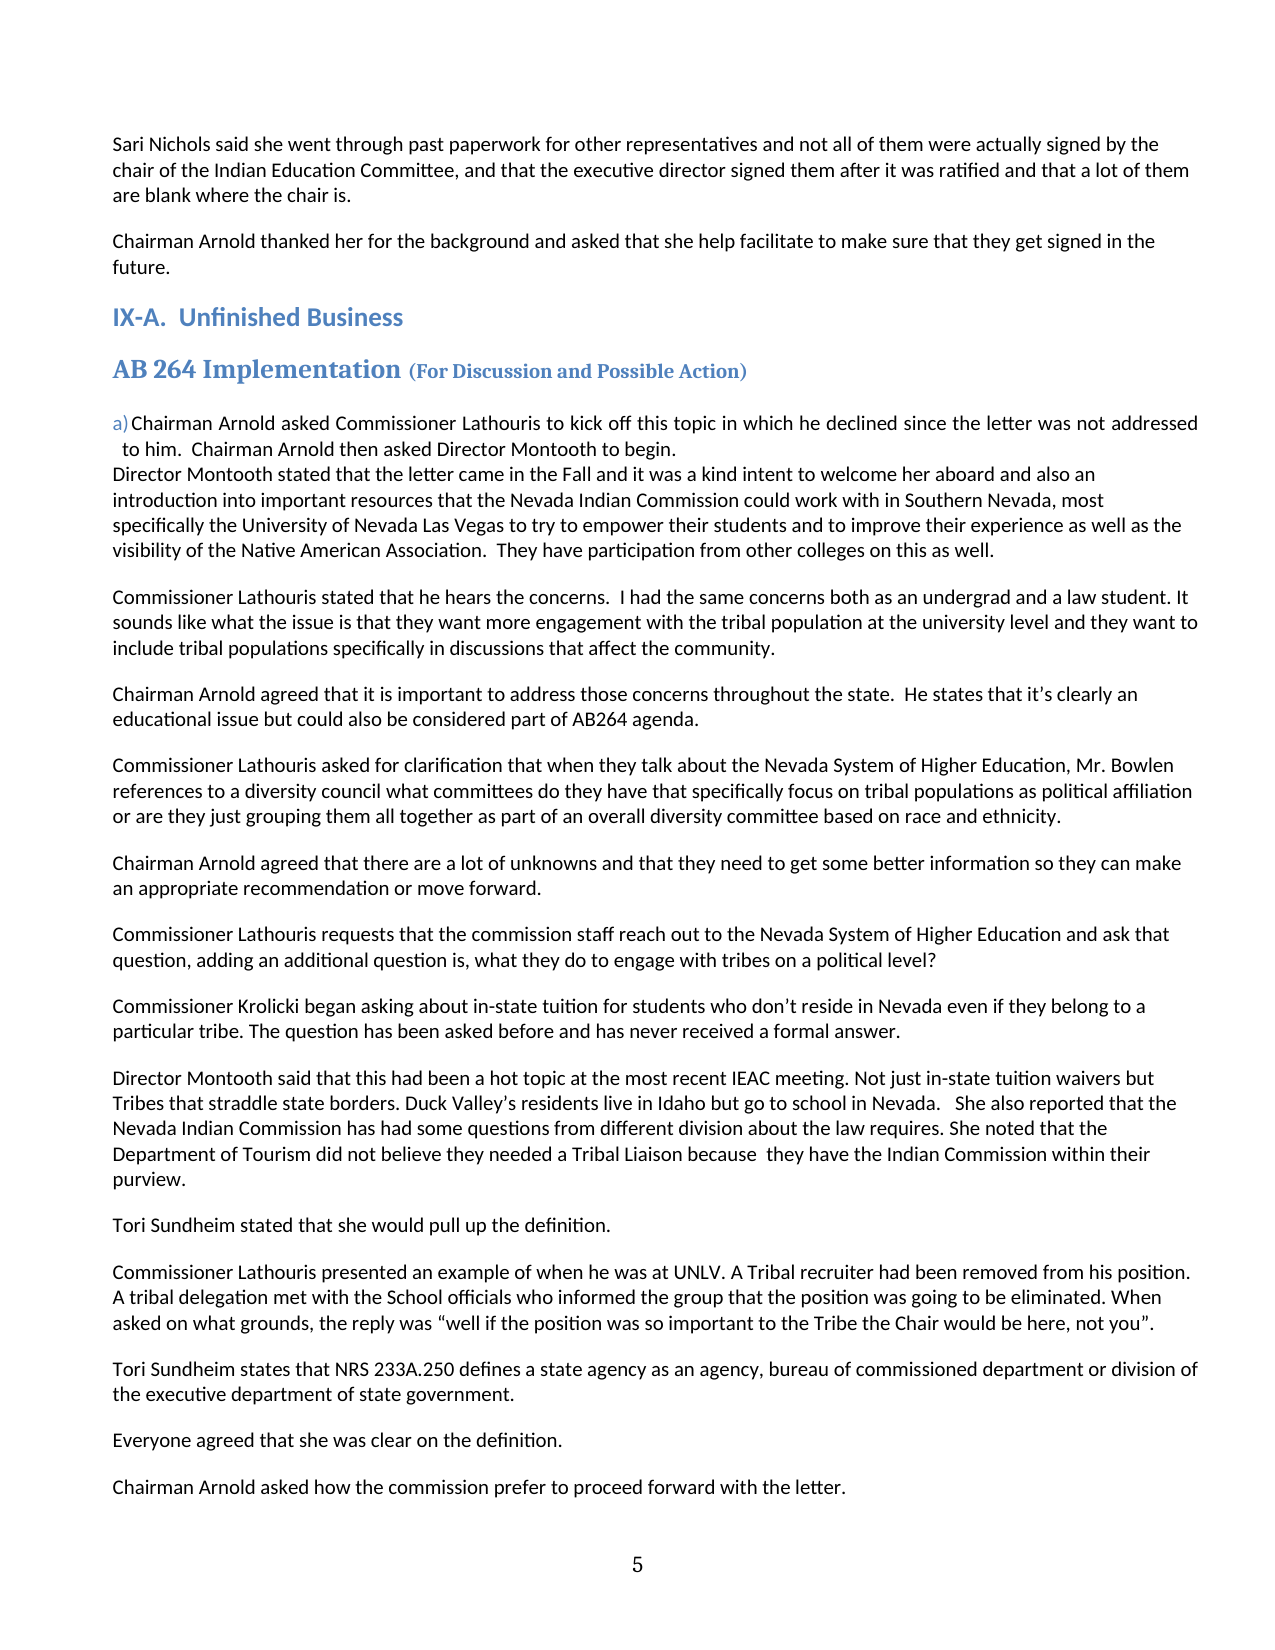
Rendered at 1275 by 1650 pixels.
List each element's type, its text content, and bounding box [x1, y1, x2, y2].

text Commissioner Lathouris asked for clarification that when they talk about the Nevada System of Higher Education, Mr. Bowlen references to a diversity council what committees do they have that specifically focus on tribal populations as political affiliation or are they just grouping them all together as part of an overall diversity committee based on race and ethnicity. [112, 753, 1200, 829]
text Director Montooth stated that the letter came in the Fall and it was a kind intent to welcome her aboard and also an introduction into important resources that the Nevada Indian Commission could work with in Southern Nevada, most specifically the University of Nevada Las Vegas to try to empower their students and to improve their experience as well as the visibility of the Native American Association. They have participation from other colleges on this as well. [112, 461, 1200, 563]
text Director Montooth said that this had been a hot topic at the most recent IEAC meeting. Not just in-state tuition waivers but Tribes that straddle state borders. Duck Valley’s residents live in Idaho but go to school in Nevada. She also reported that the Nevada Indian Commission has had some questions from different division about the law requires. She noted that the Department of Tourism did not believe they needed a Tribal Liaison because they have the Indian Commission within their purview. [112, 1065, 1200, 1192]
text Commissioner Lathouris stated that he hears the concerns. I had the same concerns both as an undergrad and a law student. It sounds like what the issue is that they want more engagement with the tribal population at the university level and they want to include tribal populations specifically in discussions that affect the community. [112, 584, 1200, 660]
text Everyone agreed that she was clear on the definition. [112, 1428, 1200, 1453]
text Commissioner Lathouris presented an example of when he was at UNLV. A Tribal recruiter had been removed from his position. A tribal delegation met with the School officials who informed the group that the position was going to be eliminated. When asked on what grounds, the reply was “well if the position was so important to the Tribe the Chair would be here, not you”. [112, 1259, 1200, 1335]
subtitle IX-A. Unfinished Business [112, 300, 1162, 333]
text Commissioner Krolicki began asking about in-state tuition for students who don’t reside in Nevada even if they belong to a particular tribe. The question has been asked before and has never received a formal answer. [112, 993, 1200, 1044]
text Tori Sundheim stated that she would pull up the definition. [112, 1213, 1200, 1238]
text Chairman Arnold agreed that there are a lot of unknowns and that they need to get some better information so they can make an appropriate recommendation or move forward. [112, 850, 1200, 901]
text Chairman Arnold thanked her for the background and asked that she help facilitate to make sure that they get signed in the future. [112, 228, 1200, 279]
text Chairman Arnold asked how the commission prefer to proceed forward with the letter. [112, 1474, 1200, 1499]
text Sari Nichols said she went through past paperwork for other representatives and not all of them were actually signed by the chair of the Indian Education Committee, and that the executive director signed them after it was ratified and that a lot of them are blank where the chair is. [112, 131, 1200, 208]
list Chairman Arnold asked Commissioner Lathouris to kick off this topic in which he declined since the letter was not addressed to him. Chairman Arnold then asked Director Montooth to begin. [112, 411, 1200, 461]
text Chairman Arnold agreed that it is important to address those concerns throughout the state. He states that it’s clearly an educational issue but could also be considered part of AB264 agenda. [112, 681, 1200, 732]
text Commissioner Lathouris requests that the commission staff reach out to the Nevada System of Higher Education and ask that question, adding an additional question is, what they do to engage with tribes on a political level? [112, 921, 1200, 972]
text AB 264 Implementation (For Discussion and Possible Action) [112, 354, 1162, 385]
text Tori Sundheim states that NRS 233A.250 defines a state agency as an agency, bureau of commissioned department or division of the executive department of state government. [112, 1356, 1200, 1407]
